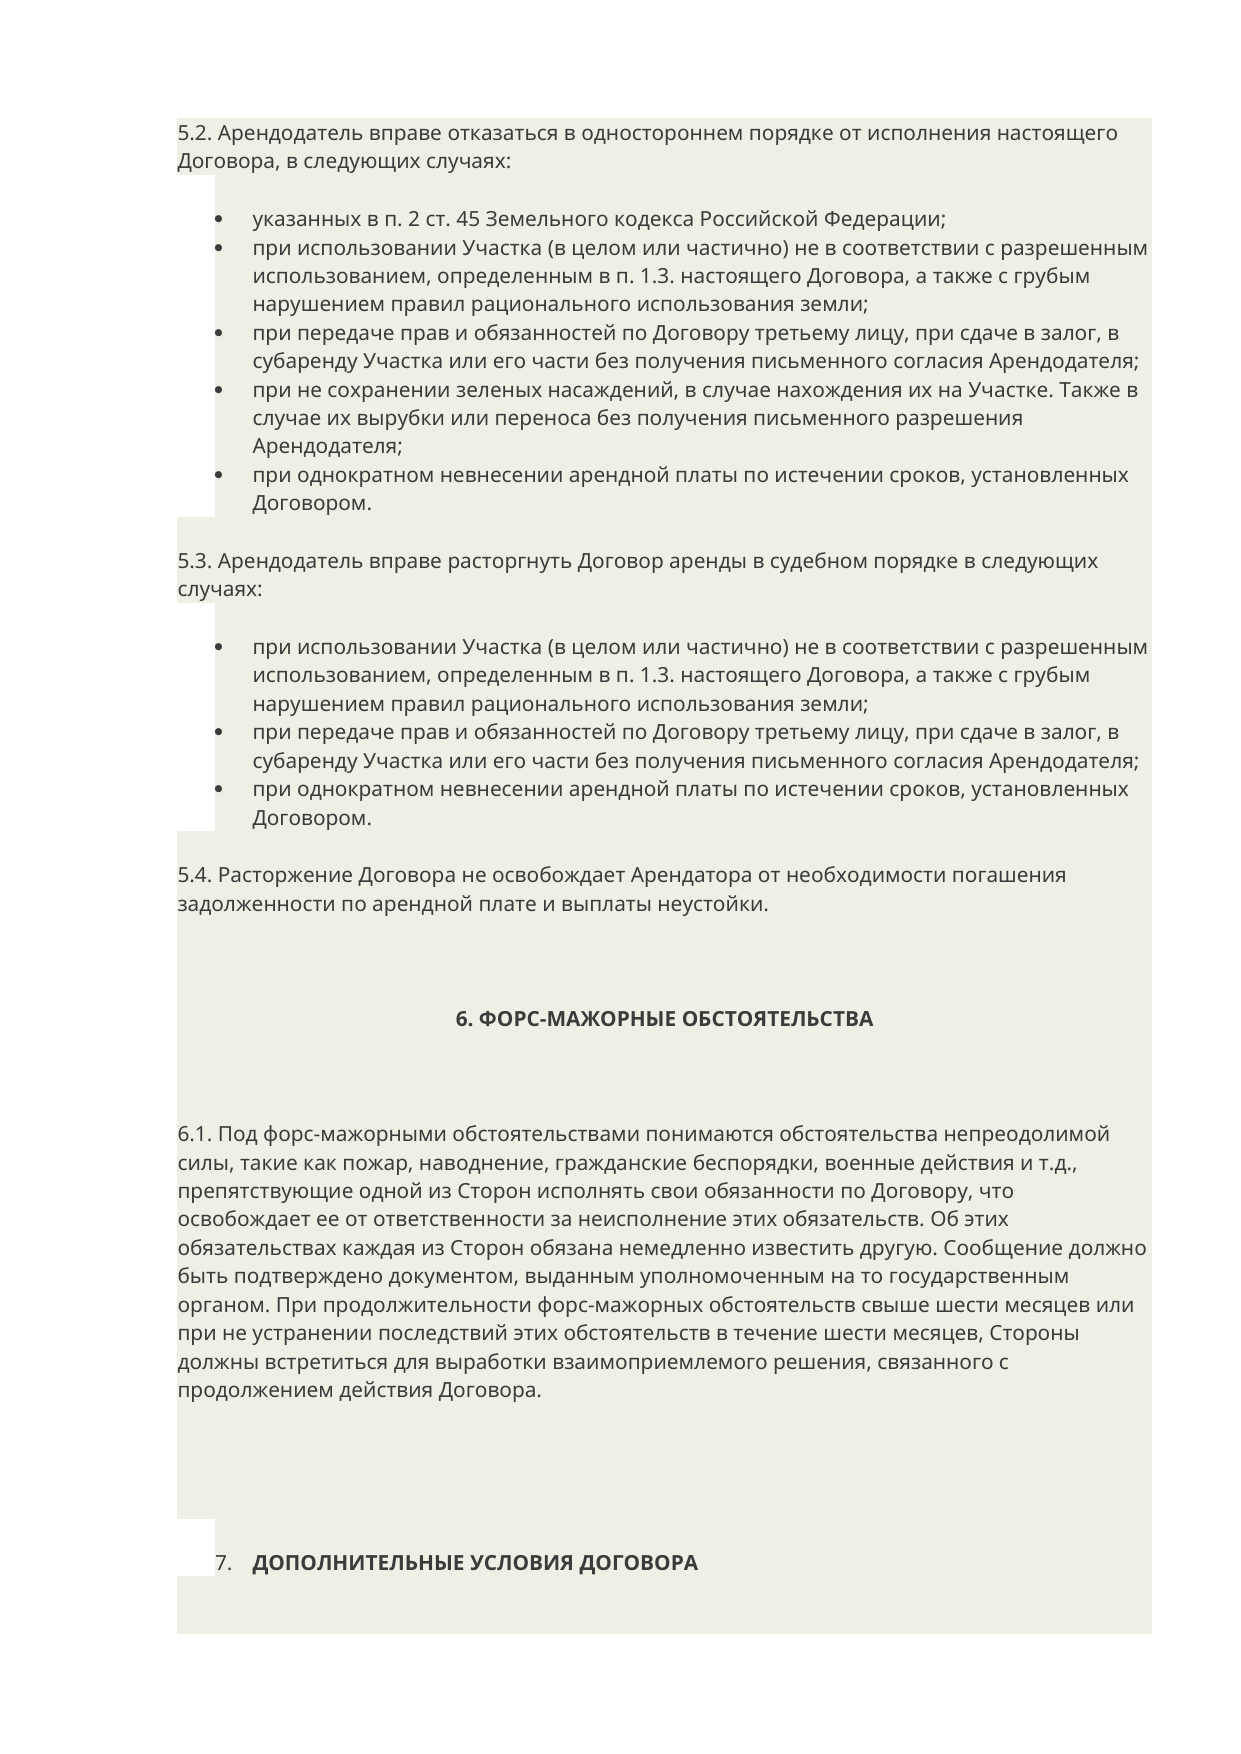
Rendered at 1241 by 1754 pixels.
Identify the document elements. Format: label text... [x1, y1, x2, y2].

text 5.4. Расторжение Договора не освобождает Арендатора от необходимости погашения задолженности по арендной плате и выплаты неустойки. [177, 860, 1152, 917]
list при не сохранении зеленых насаждений, в случае нахождения их на Участке. Также в случае их вырубки или переноса без получения письменного разрешения Арендодателя; [215, 375, 1152, 460]
list при передаче прав и обязанностей по Договору третьему лицу, при сдаче в залог, в субаренду Участка или его части без получения письменного согласия Арендодателя; [215, 318, 1152, 375]
text 5.3. Арендодатель вправе расторгнуть Договор аренды в судебном порядке в следующих случаях: [177, 546, 1152, 603]
list при передаче прав и обязанностей по Договору третьему лицу, при сдаче в залог, в субаренду Участка или его части без получения письменного согласия Арендодателя; [215, 717, 1152, 774]
list при однократном невнесении арендной платы по истечении сроков, установленных Договором. [215, 460, 1152, 517]
list при использовании Участка (в целом или частично) не в соответствии с разрешенным использованием, определенным в п. 1.3. настоящего Договора, а также с грубым нарушением правил рационального использования земли; [215, 233, 1152, 318]
list указанных в п. 2 ст. 45 Земельного кодекса Российской Федерации; [215, 204, 1152, 233]
list ДОПОЛНИТЕЛЬНЫЕ УСЛОВИЯ ДОГОВОРА [215, 1548, 1152, 1576]
list при однократном невнесении арендной платы по истечении сроков, установленных Договором. [215, 774, 1152, 831]
list при использовании Участка (в целом или частично) не в соответствии с разрешенным использованием, определенным в п. 1.3. настоящего Договора, а также с грубым нарушением правил рационального использования земли; [215, 632, 1152, 717]
text 5.2. Арендодатель вправе отказаться в одностороннем порядке от исполнения настоящего Договора, в следующих случаях: [177, 118, 1152, 175]
text 6. ФОРС-МАЖОРНЫЕ ОБСТОЯТЕЛЬСТВА [177, 1004, 1152, 1032]
text 6.1. Под форс-мажорными обстоятельствами понимаются обстоятельства непреодолимой силы, такие как пожар, наводнение, гражданские беспорядки, военные действия и т.д., препятствующие одной из Сторон исполнять свои обязанности по Договору, что освобождает ее от ответственности за неисполнение этих обязательств. Об этих обязательствах каждая из Сторон обязана немедленно известить другую. Сообщение должно быть подтверждено документом, выданным уполномоченным на то государственным органом. При продолжительности форс-мажорных обстоятельств свыше шести месяцев или при не устранении последствий этих обстоятельств в течение шести месяцев, Стороны должны встретиться для выработки взаимоприемлемого решения, связанного с продолжением действия Договора. [177, 1119, 1152, 1404]
